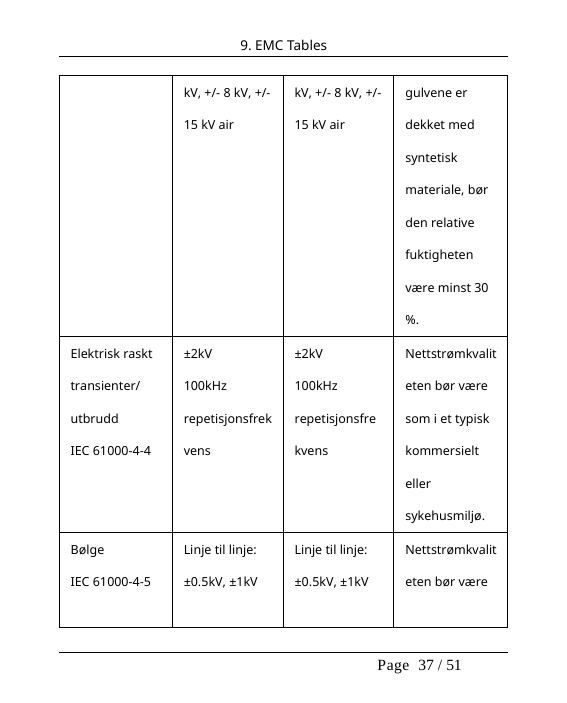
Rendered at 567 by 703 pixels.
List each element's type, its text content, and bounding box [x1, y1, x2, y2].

table_cell ±2kV 100kHz repetisjonsfrekvens [173, 337, 283, 532]
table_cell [284, 533, 393, 627]
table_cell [394, 533, 507, 627]
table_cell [60, 76, 172, 336]
table_cell Elektrisk raskt transienter/utbrudd IEC 61000-4-4 [60, 337, 172, 532]
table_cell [173, 533, 283, 627]
table_cell Nettstrømkvaliteten bør være som i et typisk kommersielt eller sykehusmiljø. [394, 337, 507, 532]
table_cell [394, 76, 507, 336]
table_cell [284, 76, 393, 336]
table_cell ±2kV 100kHz repetisjonsfrekvens [284, 337, 393, 532]
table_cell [173, 76, 283, 336]
table_cell Bølge IEC 61000-4-5 [60, 533, 172, 627]
